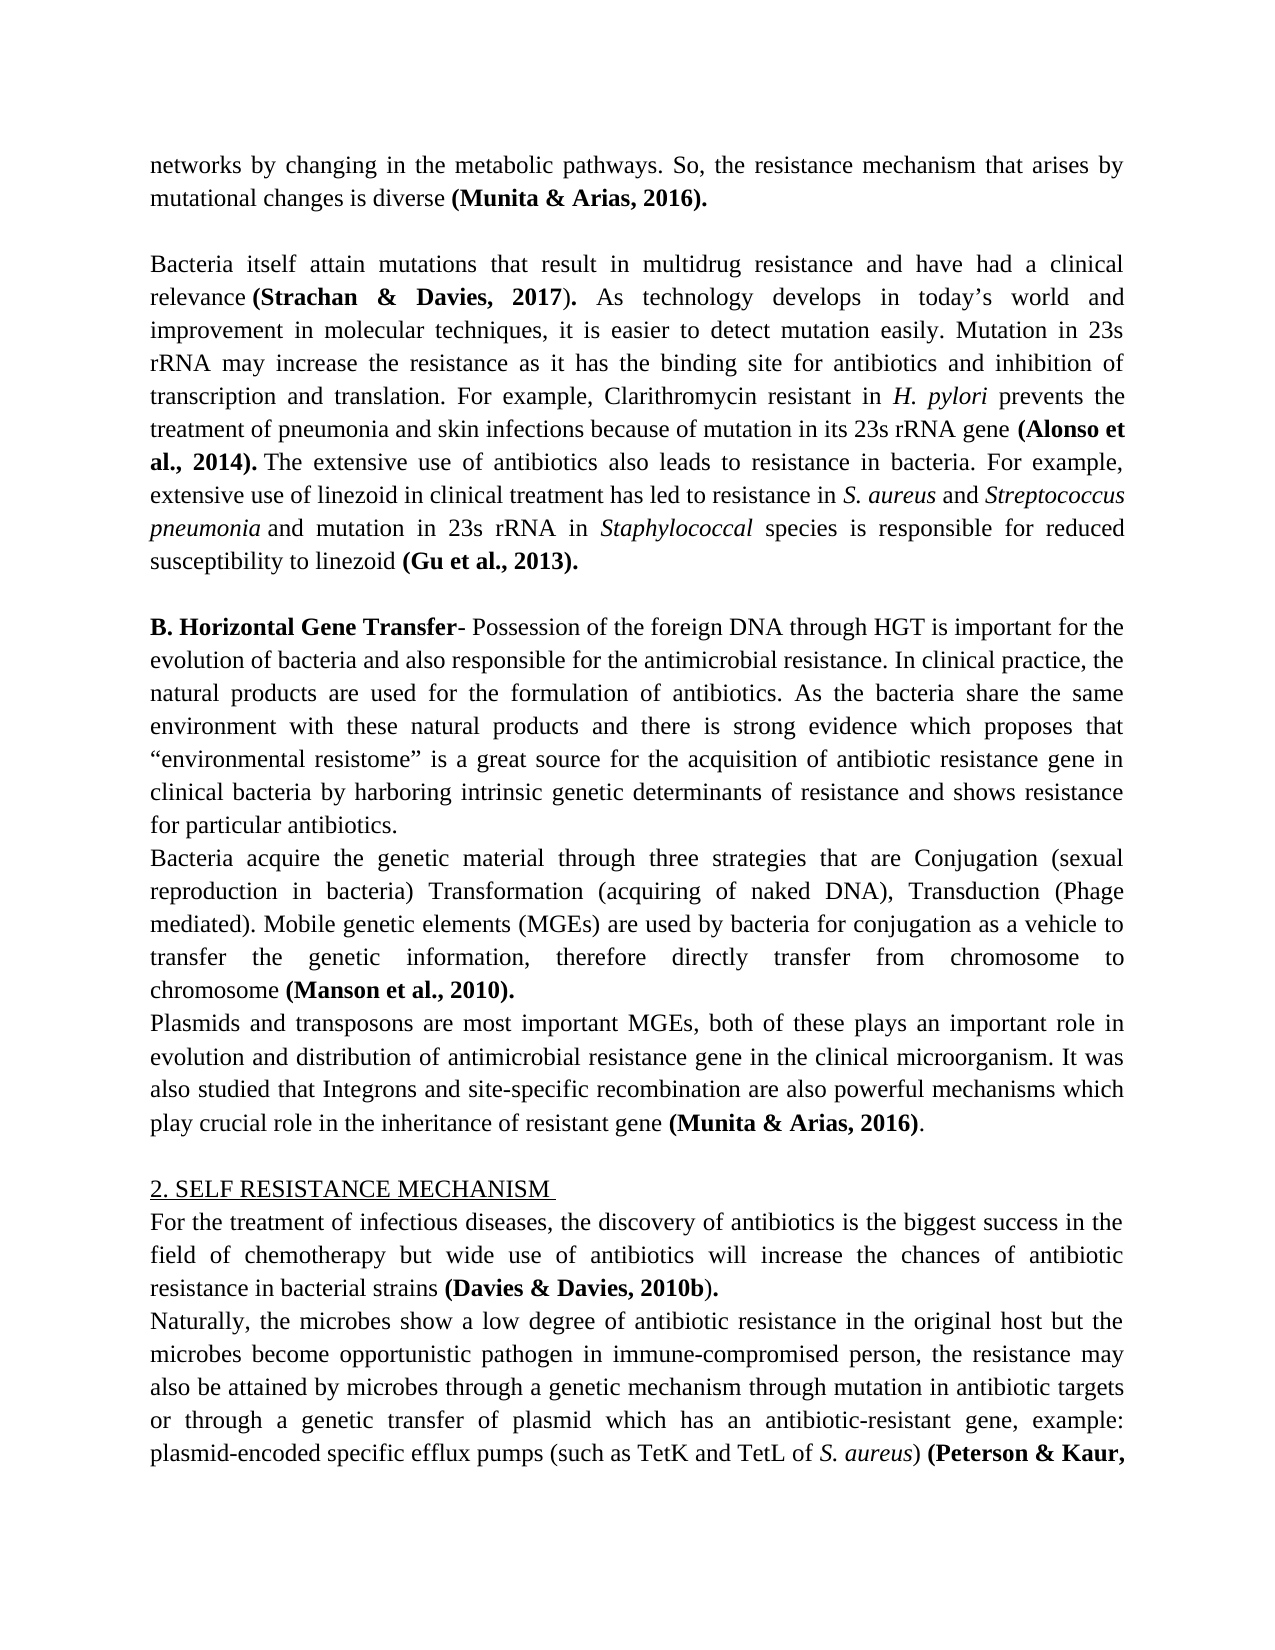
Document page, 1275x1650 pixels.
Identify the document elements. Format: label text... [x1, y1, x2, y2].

text For the treatment of infectious diseases, the discovery of antibiotics is the biggest success in the field of chemotherapy but wide use of antibiotics will increase the chances of antibiotic resistance in bacterial strains (Davies & Davies, 2010b). [150, 1207, 1125, 1301]
text Plasmids and transposons are most important MGEs, both of these plays an important role in evolution and distribution of antimicrobial resistance gene in the clinical microorganism. It was also studied that Integrons and site-specific recombination are also powerful mechanisms which play crucial role in the inheritance of resistant gene (Munita & Arias, 2016). [150, 1008, 1125, 1136]
text Bacteria acquire the genetic material through three strategies that are Conjugation (sexual reproduction in bacteria) Transformation (acquiring of naked DNA), Transduction (Phage mediated). Mobile genetic elements (MGEs) are used by bacteria for conjugation as a vehicle to transfer the genetic information, therefore directly transfer from chromosome to chromosome (Manson et al., 2010). [150, 843, 1125, 1004]
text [150, 150, 1125, 212]
text 2. SELF RESISTANCE MECHANISM [150, 1174, 1125, 1202]
text Bacteria itself attain mutations that result in multidrug resistance and have had a clinical relevance (Strachan & Davies, 2017). As technology develops in today’s world and improvement in molecular techniques, it is easier to detect mutation easily. Mutation in 23s rRNA may increase the resistance as it has the binding site for antibiotics and inhibition of transcription and translation. For example, Clarithromycin resistant in H. pylori prevents the treatment of pneumonia and skin infections because of mutation in its 23s rRNA gene (Alonso et al., 2014). The extensive use of antibiotics also leads to resistance in bacteria. For example, extensive use of linezoid in clinical treatment has led to resistance in S. aureus and Streptococcus pneumonia and mutation in 23s rRNA in Staphylococcal species is responsible for reduced susceptibility to linezoid (Gu et al., 2013). [150, 249, 1125, 575]
text B. Horizontal Gene Transfer- Possession of the foreign DNA through HGT is important for the evolution of bacteria and also responsible for the antimicrobial resistance. In clinical practice, the natural products are used for the formulation of antibiotics. As the bacteria share the same environment with these natural products and there is strong evidence which proposes that “environmental resistome” is a great source for the acquisition of antibiotic resistance gene in clinical bacteria by harboring intrinsic genetic determinants of resistance and shows resistance for particular antibiotics. [150, 612, 1125, 839]
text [150, 1306, 1125, 1467]
